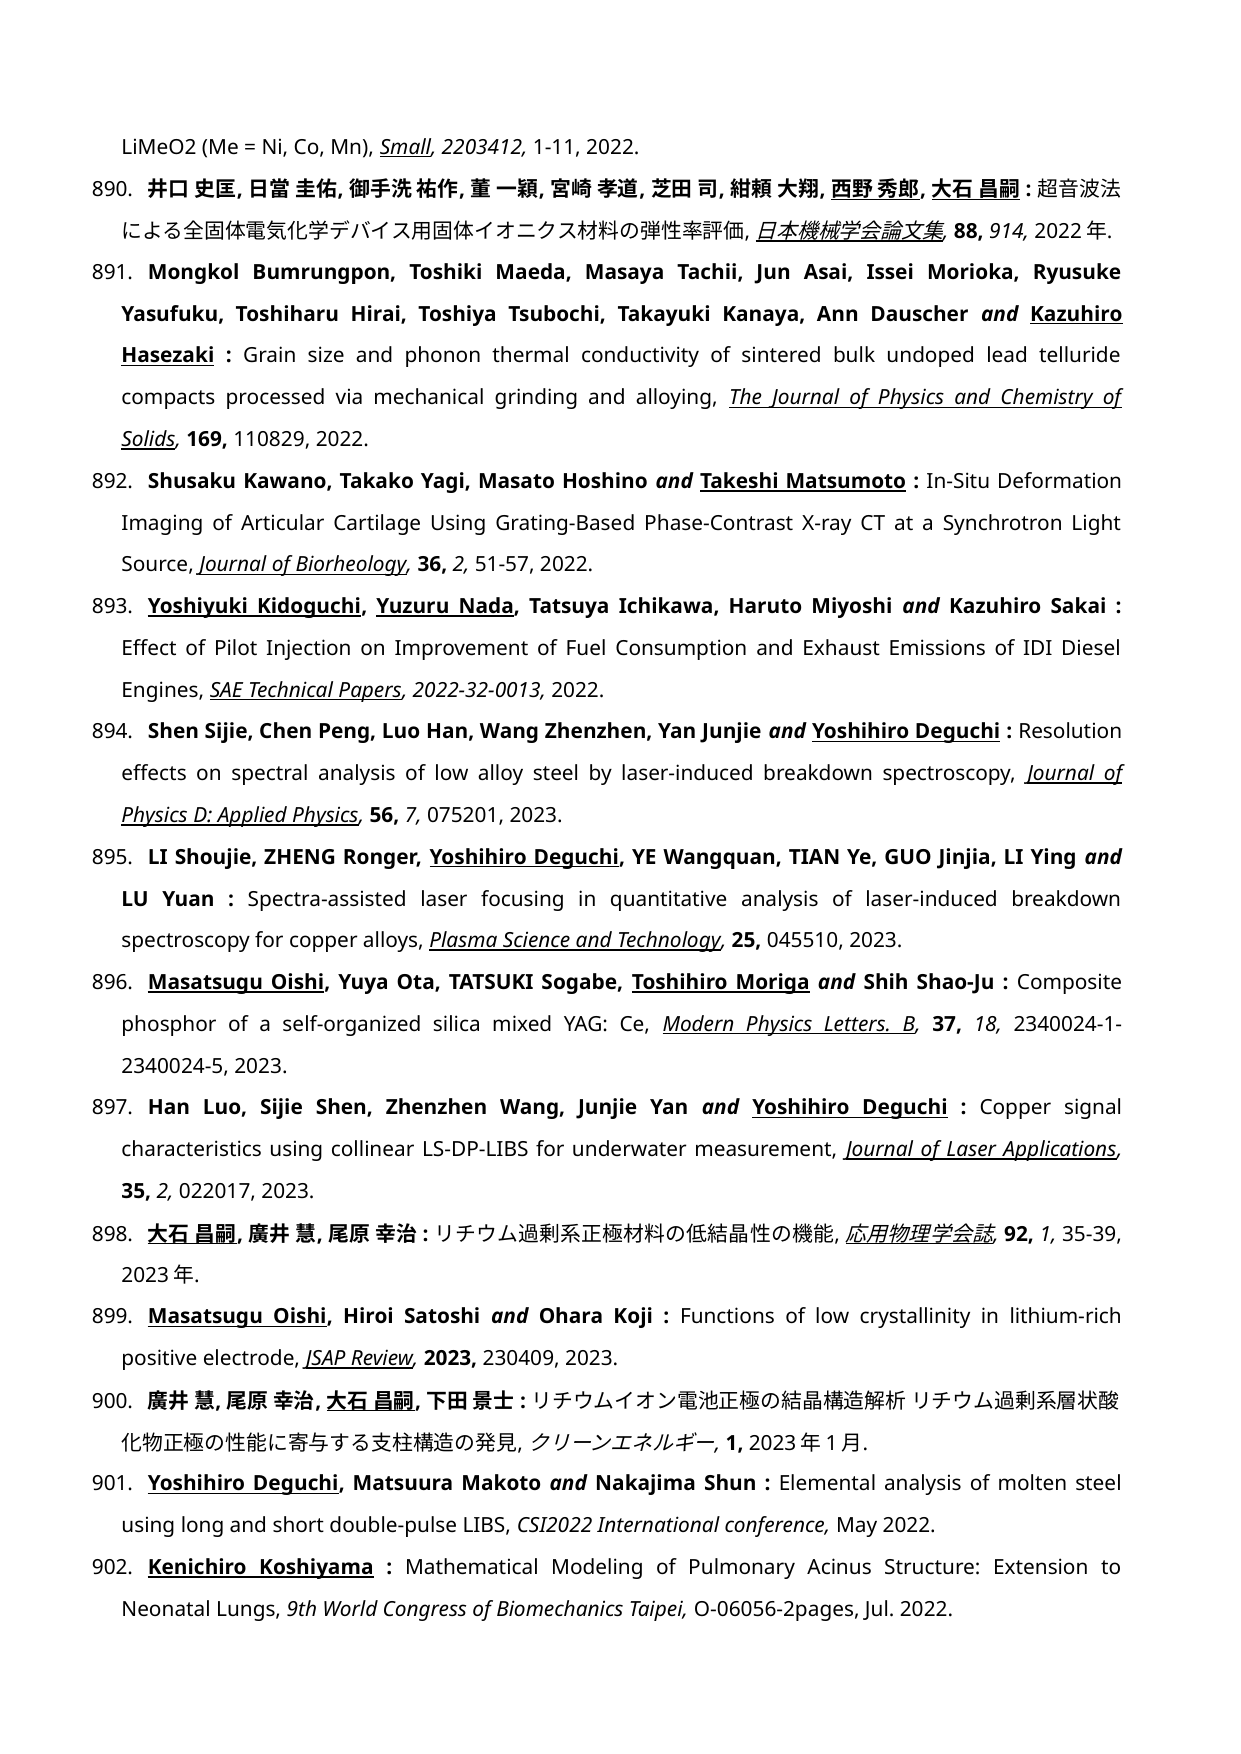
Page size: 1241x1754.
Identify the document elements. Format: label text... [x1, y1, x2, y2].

list Han Luo, Sijie Shen, Zhenzhen Wang, Junjie Yan and Yoshihiro Deguchi : Copper signal characteristics using collinear LS-DP-LIBS for underwater measurement, Journal of Laser Applications, 35, 2, 022017, 2023. [92, 1086, 1122, 1211]
list Shusaku Kawano, Takako Yagi, Masato Hoshino and Takeshi Matsumoto : In-Situ Deformation Imaging of Articular Cartilage Using Grating-Based Phase-Contrast X-ray CT at a Synchrotron Light Source, Journal of Biorheology, 36, 2, 51-57, 2022. [92, 459, 1122, 584]
list Masatsugu Oishi, Hiroi Satoshi and Ohara Koji : Functions of low crystallinity in lithium-rich positive electrode, JSAP Review, 2023, 230409, 2023. [92, 1295, 1122, 1378]
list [92, 125, 1122, 167]
list LI Shoujie, ZHENG Ronger, Yoshihiro Deguchi, YE Wangquan, TIAN Ye, GUO Jinjia, LI Ying and LU Yuan : Spectra-assisted laser focusing in quantitative analysis of laser-induced breakdown spectroscopy for copper alloys, Plasma Science and Technology, 25, 045510, 2023. [92, 835, 1122, 961]
list Kenichiro Koshiyama : Mathematical Modeling of Pulmonary Acinus Structure: Extension to Neonatal Lungs, 9th World Congress of Biomechanics Taipei, O-06056-2pages, Jul. 2022. [92, 1545, 1122, 1629]
list Mongkol Bumrungpon, Toshiki Maeda, Masaya Tachii, Jun Asai, Issei Morioka, Ryusuke Yasufuku, Toshiharu Hirai, Toshiya Tsubochi, Takayuki Kanaya, Ann Dauscher and Kazuhiro Hasezaki : Grain size and phonon thermal conductivity of sintered bulk undoped lead telluride compacts processed via mechanical grinding and alloying, The Journal of Physics and Chemistry of Solids, 169, 110829, 2022. [92, 250, 1122, 459]
list Shen Sijie, Chen Peng, Luo Han, Wang Zhenzhen, Yan Junjie and Yoshihiro Deguchi : Resolution effects on spectral analysis of low alloy steel by laser-induced breakdown spectroscopy, Journal of Physics D: Applied Physics, 56, 7, 075201, 2023. [92, 710, 1122, 835]
list 井口 史匡, 日當 圭佑, 御手洗 祐作, 董 一穎, 宮崎 孝道, 芝田 司, 紺頼 大翔, 西野 秀郎, 大石 昌嗣 : 超音波法による全固体電気化学デバイス用固体イオニクス材料の弾性率評価, 日本機械学会論文集, 88, 914, 2022年. [92, 167, 1122, 250]
list Yoshiyuki Kidoguchi, Yuzuru Nada, Tatsuya Ichikawa, Haruto Miyoshi and Kazuhiro Sakai : Effect of Pilot Injection on Improvement of Fuel Consumption and Exhaust Emissions of IDI Diesel Engines, SAE Technical Papers, 2022-32-0013, 2022. [92, 584, 1122, 710]
list Yoshihiro Deguchi, Matsuura Makoto and Nakajima Shun : Elemental analysis of molten steel using long and short double-pulse LIBS, CSI2022 International conference, May 2022. [92, 1462, 1122, 1545]
list 大石 昌嗣, 廣井 慧, 尾原 幸治 : リチウム過剰系正極材料の低結晶性の機能, 応用物理学会誌, 92, 1, 35-39, 2023年. [92, 1211, 1122, 1295]
list 廣井 慧, 尾原 幸治, 大石 昌嗣, 下田 景士 : リチウムイオン電池正極の結晶構造解析 リチウム過剰系層状酸化物正極の性能に寄与する支柱構造の発見, クリーンエネルギー, 1, 2023年1月. [92, 1378, 1122, 1462]
list Masatsugu Oishi, Yuya Ota, TATSUKI Sogabe, Toshihiro Moriga and Shih Shao-Ju : Composite phosphor of a self-organized silica mixed YAG: Ce, Modern Physics Letters. B, 37, 18, 2340024-1-2340024-5, 2023. [92, 961, 1122, 1086]
